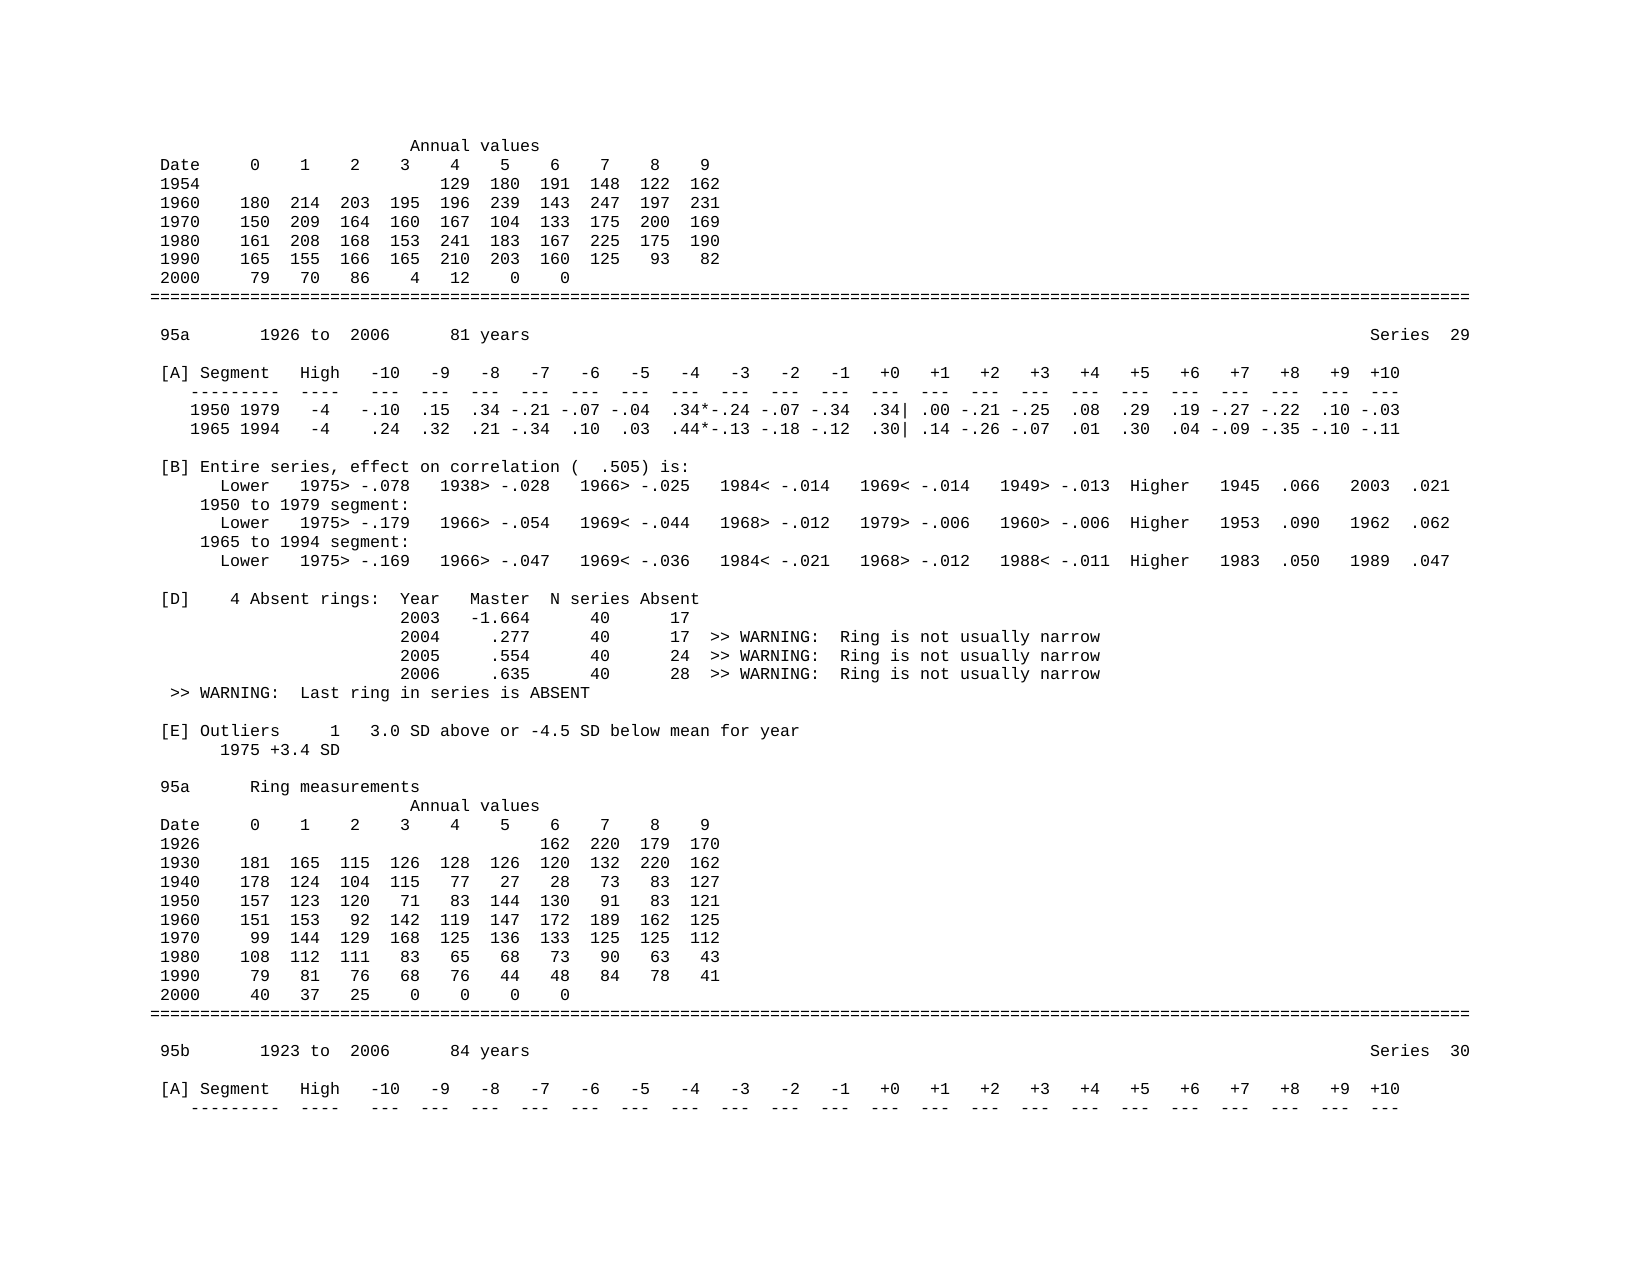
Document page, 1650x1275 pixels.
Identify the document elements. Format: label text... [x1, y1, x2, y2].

text Lower 1975> -.078 1938> -.028 1966> -.025 1984< -.014 1969< -.014 1949> -.013 Higher 1945 .066 2003 .021 [150, 477, 1500, 496]
text 95a Ring measurements [150, 779, 1500, 798]
text 1950 1979 -4 -.10 .15 .34 -.21 -.07 -.04 .34*-.24 -.07 -.34 .34| .00 -.21 -.25 .08 .29 .19 -.27 -.22 .10 -.03 [150, 402, 1500, 421]
text [B] Entire series, effect on correlation ( .505) is: [150, 458, 1500, 477]
text 1990 79 81 76 68 76 44 48 84 78 41 [150, 968, 1500, 986]
text 1950 to 1979 segment: [150, 496, 1500, 515]
text 1950 157 123 120 71 83 144 130 91 83 121 [150, 892, 1500, 911]
text [E] Outliers 1 3.0 SD above or -4.5 SD below mean for year [150, 722, 1500, 741]
text --------- ---- --- --- --- --- --- --- --- --- --- --- --- --- --- --- --- --- --- --- --- --- --- [150, 1099, 1500, 1118]
text 2005 .554 40 24 >> WARNING: Ring is not usually narrow [150, 647, 1500, 666]
text 1960 180 214 203 195 196 239 143 247 197 231 [150, 194, 1500, 213]
text 1980 161 208 168 153 241 183 167 225 175 190 [150, 232, 1500, 251]
text Lower 1975> -.179 1966> -.054 1969< -.044 1968> -.012 1979> -.006 1960> -.006 Higher 1953 .090 1962 .062 [150, 515, 1500, 534]
text 1926 162 220 179 170 [150, 836, 1500, 854]
text 2000 79 70 86 4 12 0 0 [150, 270, 1500, 289]
text [A] Segment High -10 -9 -8 -7 -6 -5 -4 -3 -2 -1 +0 +1 +2 +3 +4 +5 +6 +7 +8 +9 +10 [150, 364, 1500, 383]
text 1954 129 180 191 148 122 162 [150, 176, 1500, 194]
text Date 0 1 2 3 4 5 6 7 8 9 [150, 157, 1500, 176]
text 1980 108 112 111 83 65 68 73 90 63 43 [150, 949, 1500, 968]
text 1940 178 124 104 115 77 27 28 73 83 127 [150, 873, 1500, 892]
text ==================================================================================================================================== [150, 1005, 1500, 1024]
text 1975 +3.4 SD [150, 741, 1500, 760]
text 1990 165 155 166 165 210 203 160 125 93 82 [150, 251, 1500, 270]
text Date 0 1 2 3 4 5 6 7 8 9 [150, 817, 1500, 836]
text 2004 .277 40 17 >> WARNING: Ring is not usually narrow [150, 628, 1500, 647]
text 1970 150 209 164 160 167 104 133 175 200 169 [150, 213, 1500, 232]
text >> WARNING: Last ring in series is ABSENT [150, 685, 1500, 704]
text Annual values [150, 798, 1500, 817]
text 2003 -1.664 40 17 [150, 609, 1500, 628]
text 2000 40 37 25 0 0 0 0 [150, 986, 1500, 1005]
text 95a 1926 to 2006 81 years Series 29 [150, 327, 1500, 345]
text 1970 99 144 129 168 125 136 133 125 125 112 [150, 930, 1500, 949]
text 1965 to 1994 segment: [150, 534, 1500, 553]
text Annual values [150, 138, 1500, 157]
text 1930 181 165 115 126 128 126 120 132 220 162 [150, 854, 1500, 873]
text 1960 151 153 92 142 119 147 172 189 162 125 [150, 911, 1500, 930]
text Lower 1975> -.169 1966> -.047 1969< -.036 1984< -.021 1968> -.012 1988< -.011 Higher 1983 .050 1989 .047 [150, 553, 1500, 572]
text --------- ---- --- --- --- --- --- --- --- --- --- --- --- --- --- --- --- --- --- --- --- --- --- [150, 383, 1500, 402]
text [D] 4 Absent rings: Year Master N series Absent [150, 591, 1500, 609]
text [A] Segment High -10 -9 -8 -7 -6 -5 -4 -3 -2 -1 +0 +1 +2 +3 +4 +5 +6 +7 +8 +9 +10 [150, 1081, 1500, 1099]
text 1965 1994 -4 .24 .32 .21 -.34 .10 .03 .44*-.13 -.18 -.12 .30| .14 -.26 -.07 .01 .30 .04 -.09 -.35 -.10 -.11 [150, 421, 1500, 440]
text 2006 .635 40 28 >> WARNING: Ring is not usually narrow [150, 666, 1500, 685]
text 95b 1923 to 2006 84 years Series 30 [150, 1043, 1500, 1062]
text ==================================================================================================================================== [150, 289, 1500, 308]
